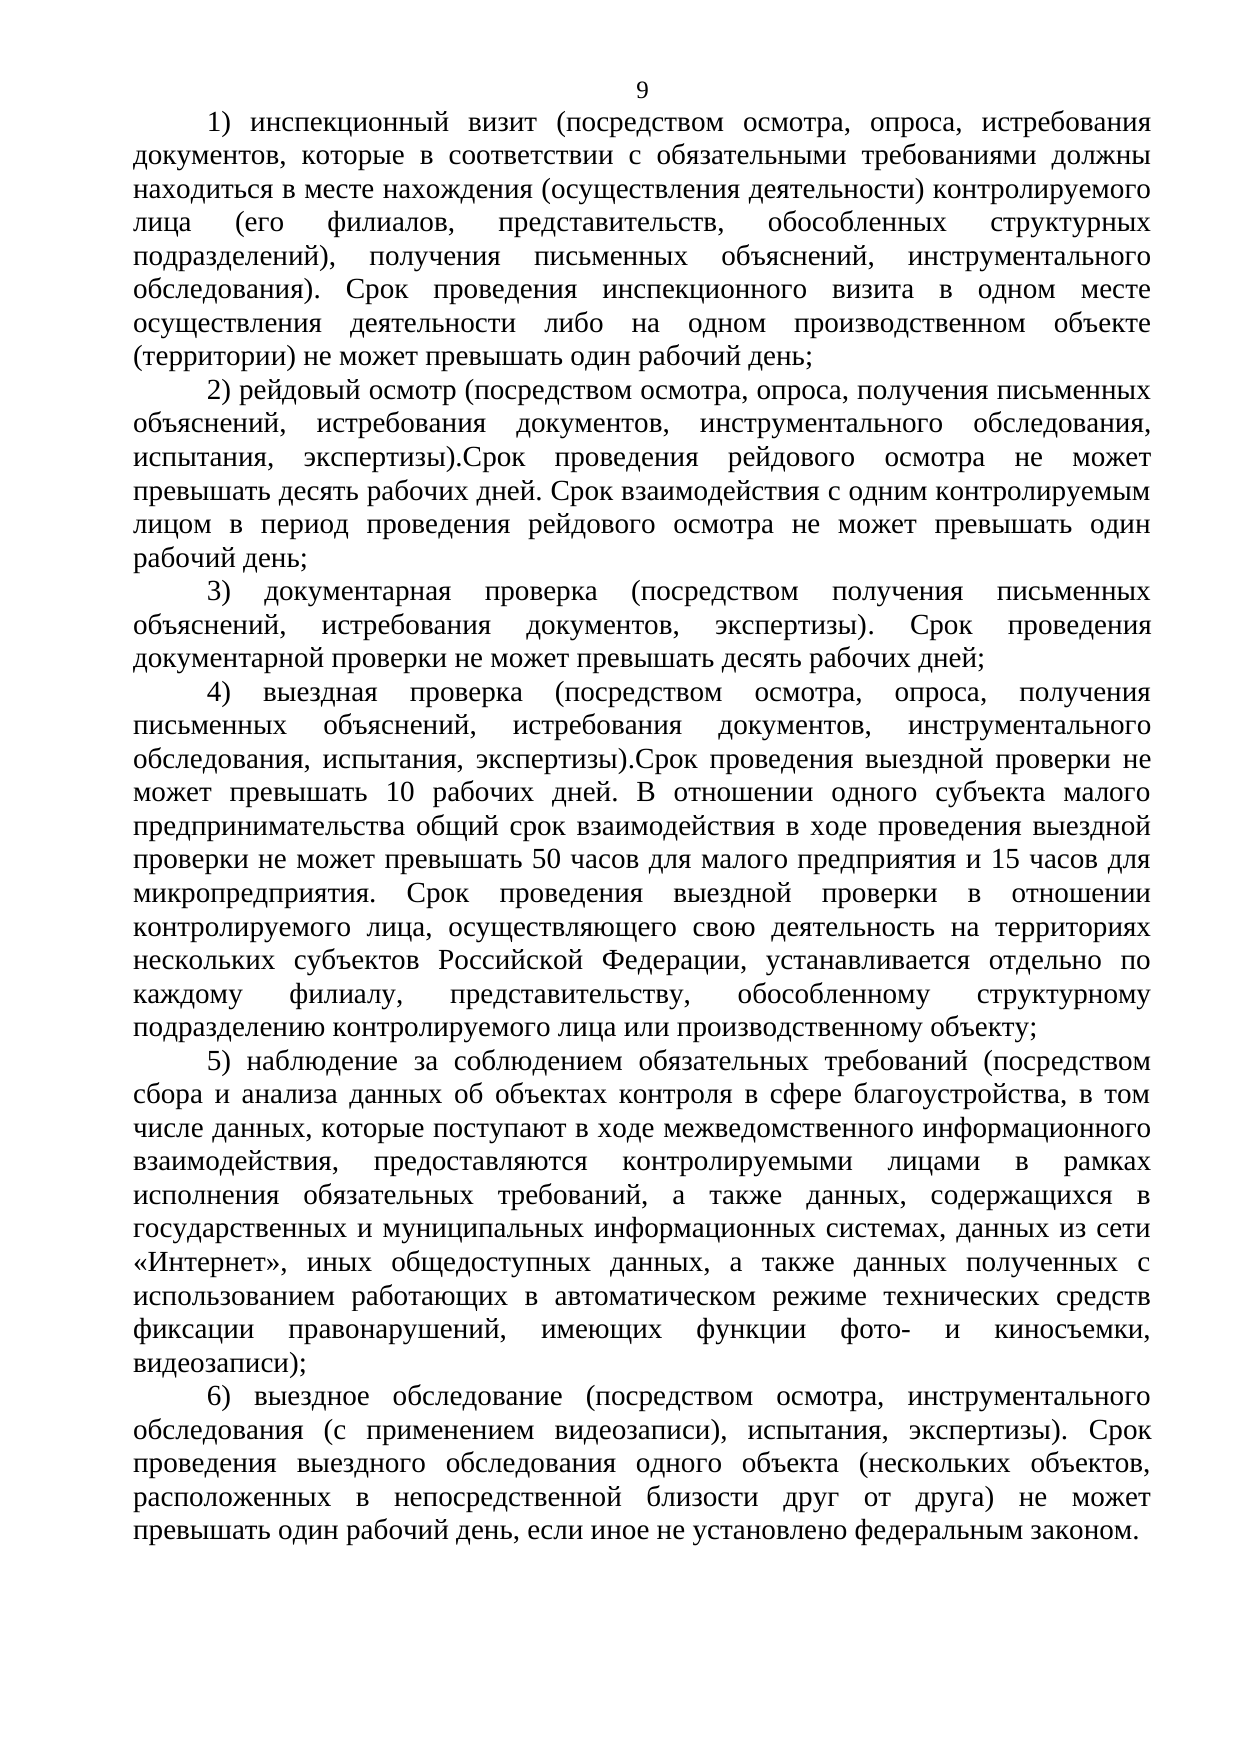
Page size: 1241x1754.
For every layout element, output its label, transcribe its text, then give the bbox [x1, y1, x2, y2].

text 3) документарная проверка (посредством получения письменных объяснений, истребования документов, экспертизы). Срок проведения документарной проверки не может превышать десять рабочих дней; [133, 573, 1152, 674]
text 5) наблюдение за соблюдением обязательных требований (посредством сбора и анализа данных об объектах контроля в сфере благоустройства, в том числе данных, которые поступают в ходе межведомственного информационного взаимодействия, предоставляются контролируемыми лицами в рамках исполнения обязательных требований, а также данных, содержащихся в государственных и муниципальных информационных системах, данных из сети «Интернет», иных общедоступных данных, а также данных полученных с использованием работающих в автоматическом режиме технических средств фиксации правонарушений, имеющих функции фото- и киносъемки, видеозаписи); [133, 1043, 1152, 1177]
text 2) рейдовый осмотр (посредством осмотра, опроса, получения письменных объяснений, истребования документов, инструментального обследования, испытания, экспертизы).Срок проведения рейдового осмотра не может превышать десять рабочих дней. Срок взаимодействия с одним контролируемым лицом в период проведения рейдового осмотра не может превышать один рабочий день; [133, 372, 1152, 573]
text 1) инспекционный визит (посредством осмотра, опроса, истребования документов, которые в соответствии с обязательными требованиями должны находиться в месте нахождения (осуществления деятельности) контролируемого лица (его филиалов, представительств, обособленных структурных подразделений), получения письменных объяснений, инструментального обследования). Срок проведения инспекционного визита в одном месте осуществления деятельности либо на одном производственном объекте (территории) не может превышать один рабочий день; [133, 104, 1152, 372]
text 4) выездная проверка (посредством осмотра, опроса, получения письменных объяснений, истребования документов, инструментального обследования, испытания, экспертизы).Срок проведения выездной проверки не может превышать 10 рабочих дней. В отношении одного субъекта малого предпринимательства общий срок взаимодействия в ходе проведения выездной проверки не может превышать 50 часов для малого предприятия и 15 часов для микропредприятия. Срок проведения выездной проверки в отношении контролируемого лица, осуществляющего свою деятельность на территориях нескольких субъектов Российской Федерации, устанавливается отдельно по каждому филиалу, представительству, обособленному структурному подразделению контролируемого лица или производственному объекту; [133, 674, 1152, 1043]
text 6) выездное обследование (посредством осмотра, инструментального обследования (с применением видеозаписи), испытания, экспертизы). Срок проведения выездного обследования одного объекта (нескольких объектов, расположенных в непосредственной близости друг от друга) не может превышать один рабочий день, если иное не установлено федеральным законом. [133, 1378, 1152, 1546]
